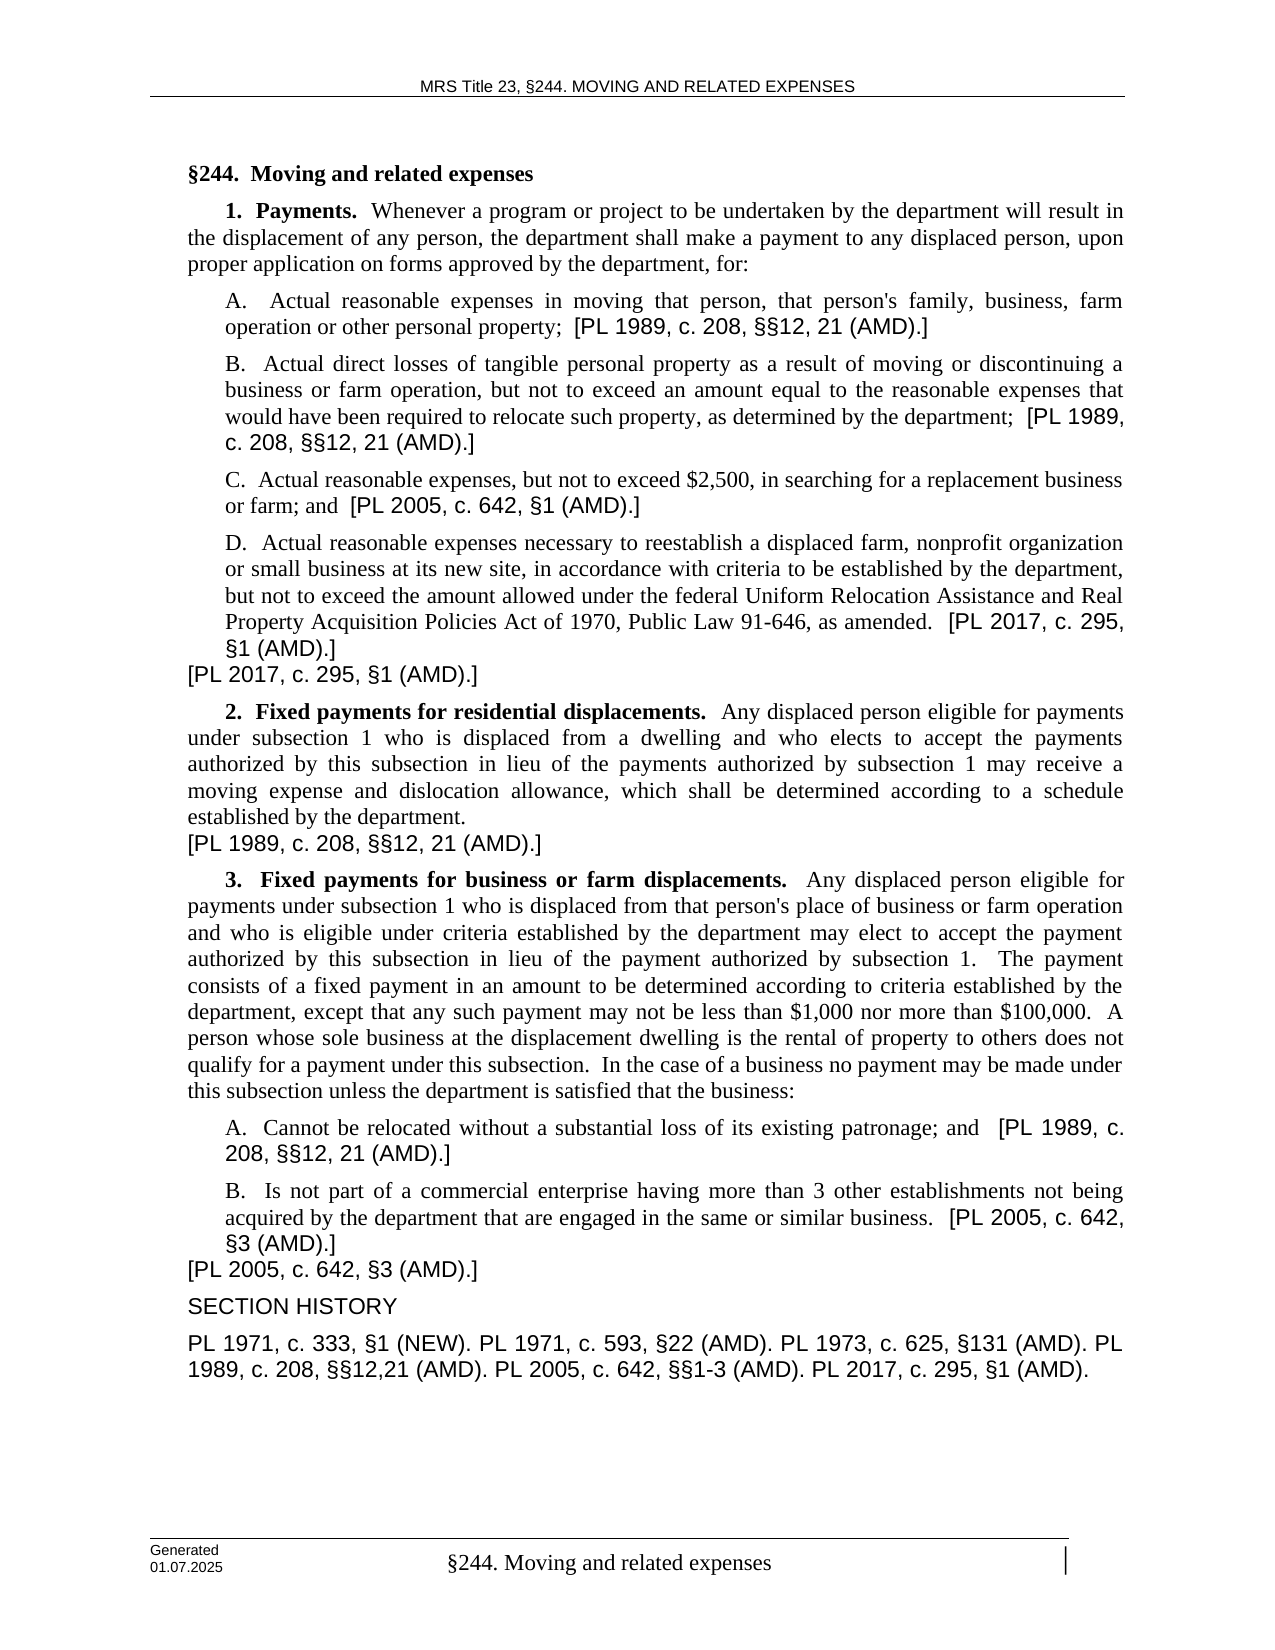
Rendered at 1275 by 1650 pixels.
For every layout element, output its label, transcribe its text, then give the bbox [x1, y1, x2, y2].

text C. Actual reasonable expenses, but not to exceed $2,500, in searching for a replacement business or farm; and [PL 2005, c. 642, §1 (AMD).] [225, 466, 1125, 519]
text [PL 1989, c. 208, §§12, 21 (AMD).] [187, 829, 1125, 856]
text 3. Fixed payments for business or farm displacements. Any displaced person eligible for payments under subsection 1 who is displaced from that person's place of business or farm operation and who is eligible under criteria established by the department may elect to accept the payment authorized by this subsection in lieu of the payment authorized by subsection 1. The payment consists of a fixed payment in an amount to be determined according to criteria established by the department, except that any such payment may not be less than $1,000 nor more than $100,000. A person whose sole business at the displacement dwelling is the rental of property to others does not qualify for a payment under this subsection. In the case of a business no payment may be made under this subsection unless the department is satisfied that the business: [187, 866, 1125, 1103]
text A. Actual reasonable expenses in moving that person, that person's family, business, farm operation or other personal property; [PL 1989, c. 208, §§12, 21 (AMD).] [225, 287, 1125, 339]
text [PL 2005, c. 642, §3 (AMD).] [187, 1256, 1125, 1283]
text D. Actual reasonable expenses necessary to reestablish a displaced farm, nonprofit organization or small business at its new site, in accordance with criteria to be established by the department, but not to exceed the amount allowed under the federal Uniform Relocation Assistance and Real Property Acquisition Policies Act of 1970, Public Law 91-646, as amended. [PL 2017, c. 295, §1 (AMD).] [225, 529, 1125, 661]
text 1. Payments. Whenever a program or project to be undertaken by the department will result in the displacement of any person, the department shall make a payment to any displaced person, upon proper application on forms approved by the department, for: [187, 197, 1125, 276]
text PL 1971, c. 333, §1 (NEW). PL 1971, c. 593, §22 (AMD). PL 1973, c. 625, §131 (AMD). PL 1989, c. 208, §§12,21 (AMD). PL 2005, c. 642, §§1-3 (AMD). PL 2017, c. 295, §1 (AMD). [187, 1330, 1125, 1382]
text [PL 2017, c. 295, §1 (AMD).] [187, 661, 1125, 687]
text A. Cannot be relocated without a substantial loss of its existing patronage; and [PL 1989, c. 208, §§12, 21 (AMD).] [225, 1114, 1125, 1167]
text SECTION HISTORY [187, 1293, 1125, 1319]
text 2. Fixed payments for residential displacements. Any displaced person eligible for payments under subsection 1 who is displaced from a dwelling and who elects to accept the payments authorized by this subsection in lieu of the payments authorized by subsection 1 may receive a moving expense and dislocation allowance, which shall be determined according to a schedule established by the department. [187, 698, 1125, 829]
text §244. Moving and related expenses [187, 160, 1125, 187]
text B. Actual direct losses of tangible personal property as a result of moving or discontinuing a business or farm operation, but not to exceed an amount equal to the reasonable expenses that would have been required to relocate such property, as determined by the department; [PL 1989, c. 208, §§12, 21 (AMD).] [225, 350, 1125, 455]
text B. Is not part of a commercial enterprise having more than 3 other establishments not being acquired by the department that are engaged in the same or similar business. [PL 2005, c. 642, §3 (AMD).] [225, 1177, 1125, 1256]
